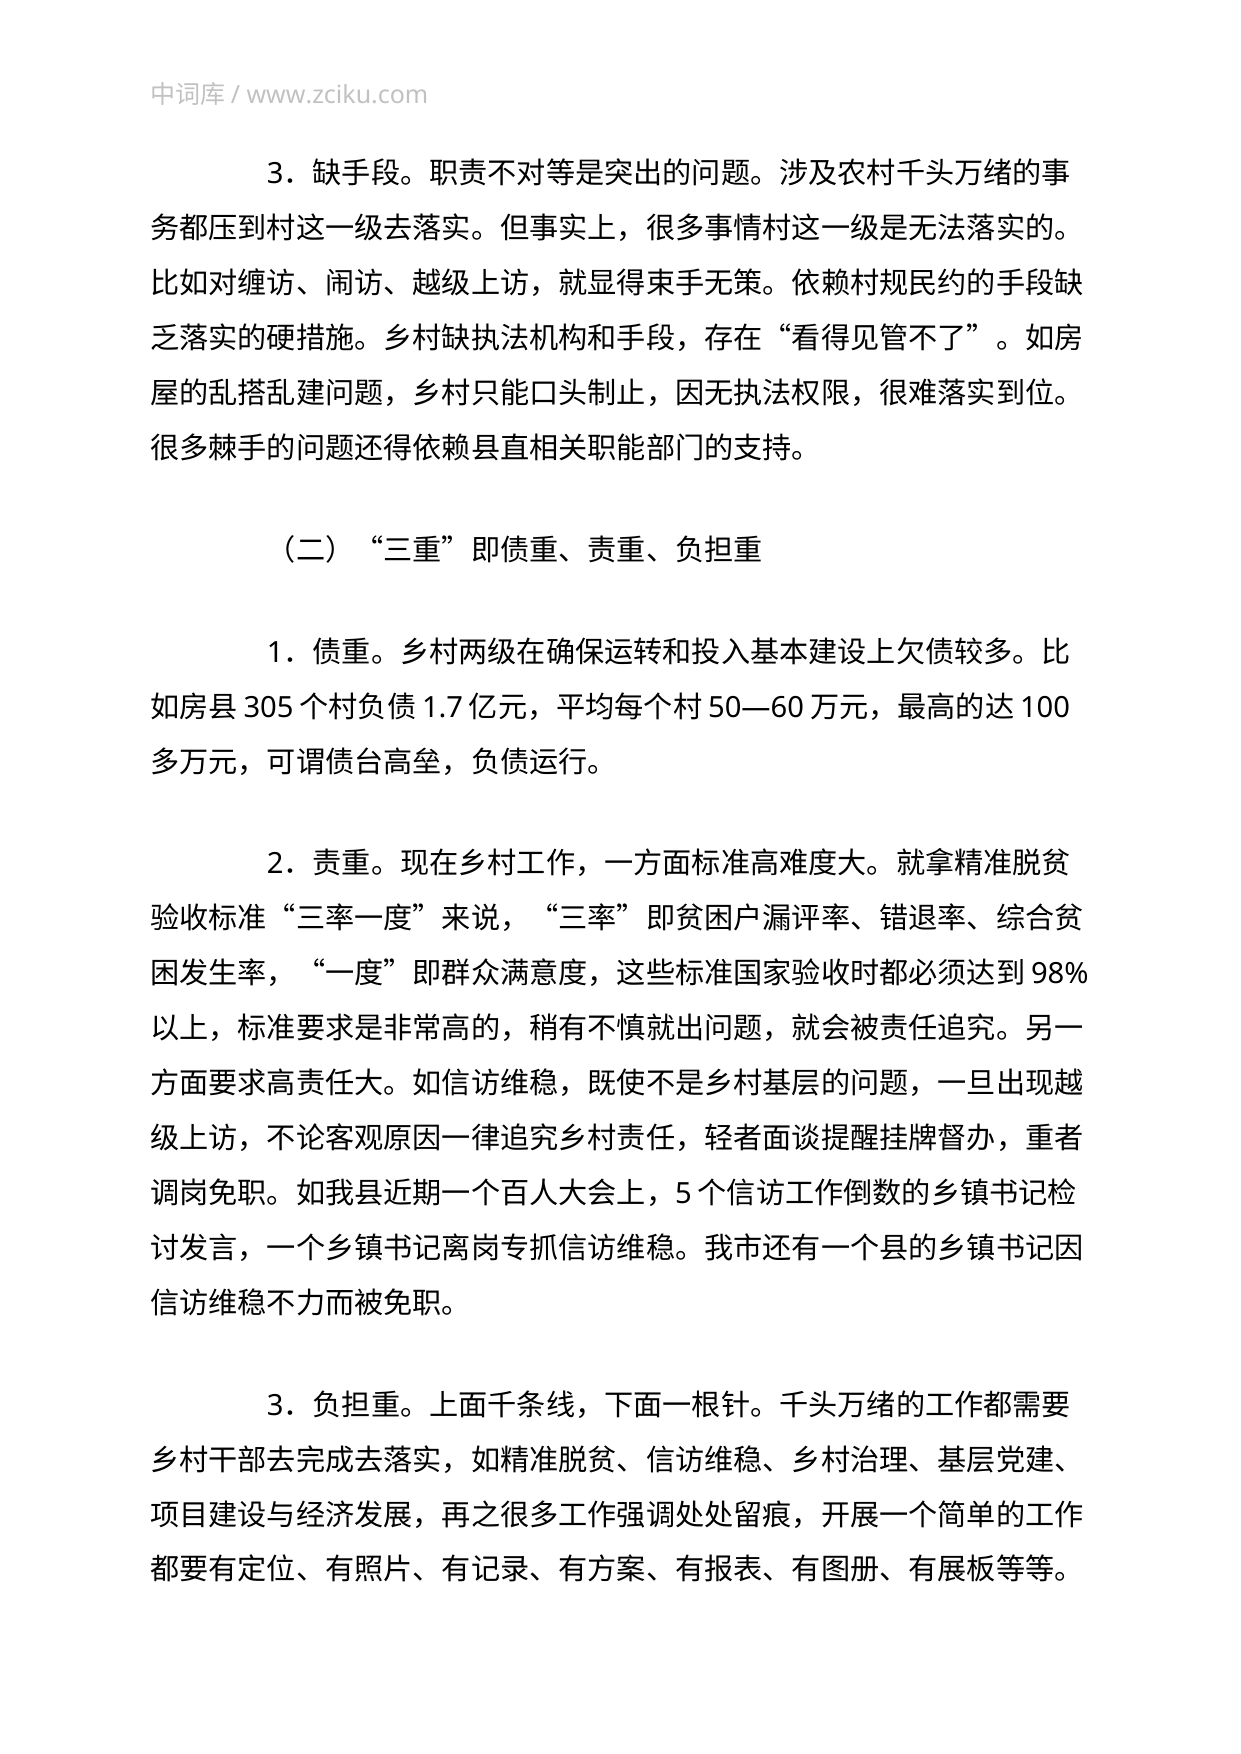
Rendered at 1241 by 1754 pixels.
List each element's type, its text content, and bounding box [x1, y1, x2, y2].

text 3．缺手段。职责不对等是突出的问题。涉及农村千头万绪的事务都压到村这一级去落实。但事实上，很多事情村这一级是无法落实的。比如对缠访、闹访、越级上访，就显得束手无策。依赖村规民约的手段缺乏落实的硬措施。乡村缺执法机构和手段，存在“看得见管不了”。如房屋的乱搭乱建问题，乡村只能口头制止，因无执法权限，很难落实到位。很多棘手的问题还得依赖县直相关职能部门的支持。 [150, 150, 1090, 467]
text （二）“三重”即债重、责重、负担重 [150, 526, 1090, 569]
text 1．债重。乡村两级在确保运转和投入基本建设上欠债较多。比如房县305个村负债1.7亿元，平均每个村50—60万元，最高的达100多万元，可谓债台高垒，负债运行。 [150, 628, 1090, 780]
text 2．责重。现在乡村工作，一方面标准高难度大。就拿精准脱贫验收标准“三率一度”来说，“三率”即贫困户漏评率、错退率、综合贫困发生率，“一度”即群众满意度，这些标准国家验收时都必须达到98%以上，标准要求是非常高的，稍有不慎就出问题，就会被责任追究。另一方面要求高责任大。如信访维稳，既使不是乡村基层的问题，一旦出现越级上访，不论客观原因一律追究乡村责任，轻者面谈提醒挂牌督办，重者调岗免职。如我县近期一个百人大会上，5个信访工作倒数的乡镇书记检讨发言，一个乡镇书记离岗专抓信访维稳。我市还有一个县的乡镇书记因信访维稳不力而被免职。 [150, 840, 1090, 1322]
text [150, 1381, 1090, 1588]
